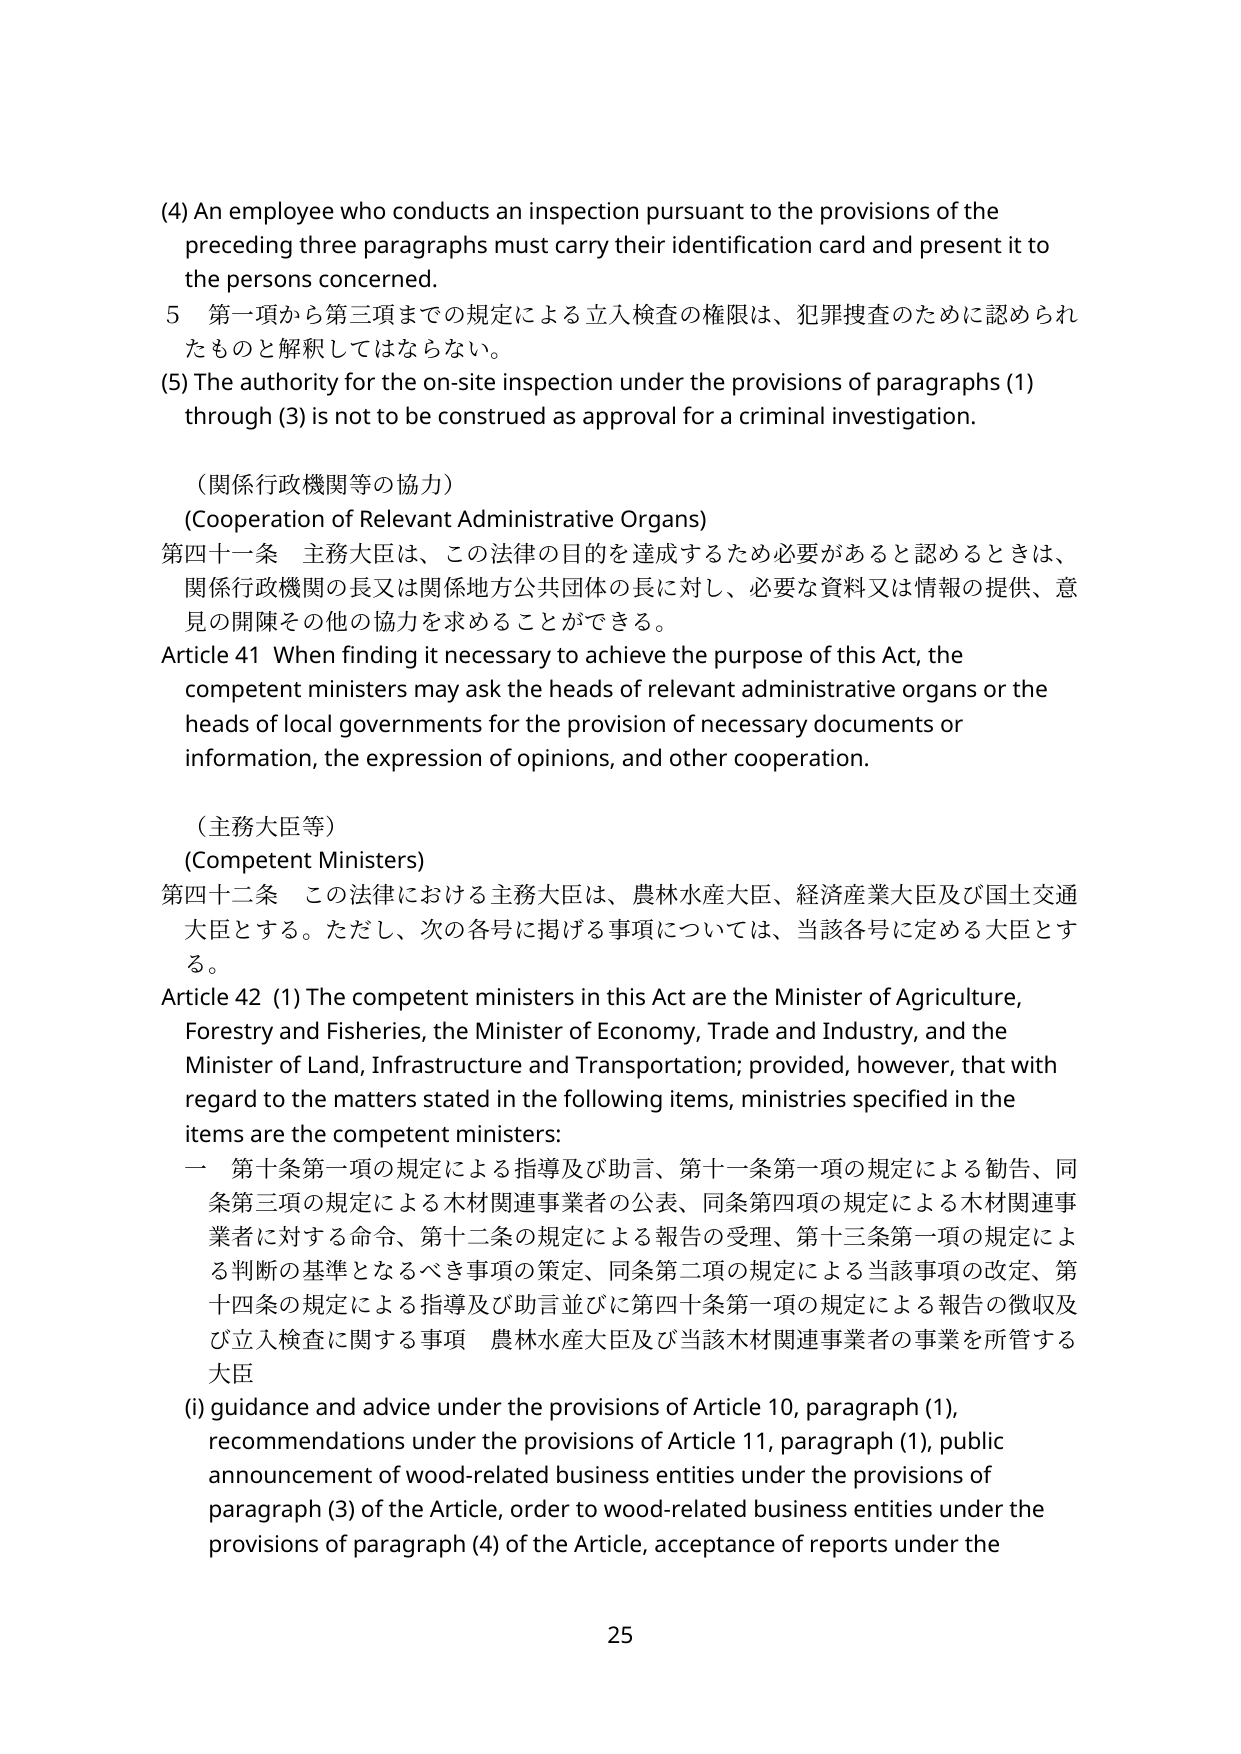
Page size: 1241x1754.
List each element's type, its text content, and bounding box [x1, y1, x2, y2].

text (Competent Ministers) [184, 843, 1079, 877]
text 第四十二条 この法律における主務大臣は、農林水産大臣、経済産業大臣及び国土交通大臣とする。ただし、次の各号に掲げる事項については、当該各号に定める大臣とする。 [161, 877, 1079, 979]
text (4) An employee who conducts an inspection pursuant to the provisions of the preceding three paragraphs must carry their identification card and present it to the persons concerned. [161, 194, 1079, 296]
text 第四十一条 主務大臣は、この法律の目的を達成するため必要があると認めるときは、関係行政機関の長又は関係地方公共団体の長に対し、必要な資料又は情報の提供、意見の開陳その他の協力を求めることができる。 [161, 535, 1079, 638]
text Article 41 When finding it necessary to achieve the purpose of this Act, the competent ministers may ask the heads of relevant administrative organs or the heads of local governments for the provision of necessary documents or information, the expression of opinions, and other cooperation. [161, 638, 1079, 774]
text (5) The authority for the on-site inspection under the provisions of paragraphs (1) through (3) is not to be construed as approval for a criminal investigation. [161, 364, 1079, 433]
text Article 42 (1) The competent ministers in this Act are the Minister of Agriculture, Forestry and Fisheries, the Minister of Economy, Trade and Industry, and the Minister of Land, Infrastructure and Transportation; provided, however, that with regard to the matters stated in the following items, ministries specified in the items are the competent ministers: [161, 979, 1079, 1150]
text （関係行政機関等の協力） [184, 467, 1079, 501]
text （主務大臣等） [184, 809, 1079, 843]
text ５ 第一項から第三項までの規定による立入検査の権限は、犯罪捜査のために認められたものと解釈してはならない。 [161, 296, 1079, 364]
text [184, 1389, 1079, 1560]
text 一 第十条第一項の規定による指導及び助言、第十一条第一項の規定による勧告、同条第三項の規定による木材関連事業者の公表、同条第四項の規定による木材関連事業者に対する命令、第十二条の規定による報告の受理、第十三条第一項の規定による判断の基準となるべき事項の策定、同条第二項の規定による当該事項の改定、第十四条の規定による指導及び助言並びに第四十条第一項の規定による報告の徴収及び立入検査に関する事項 農林水産大臣及び当該木材関連事業者の事業を所管する大臣 [184, 1150, 1079, 1389]
text (Cooperation of Relevant Administrative Organs) [184, 501, 1079, 535]
